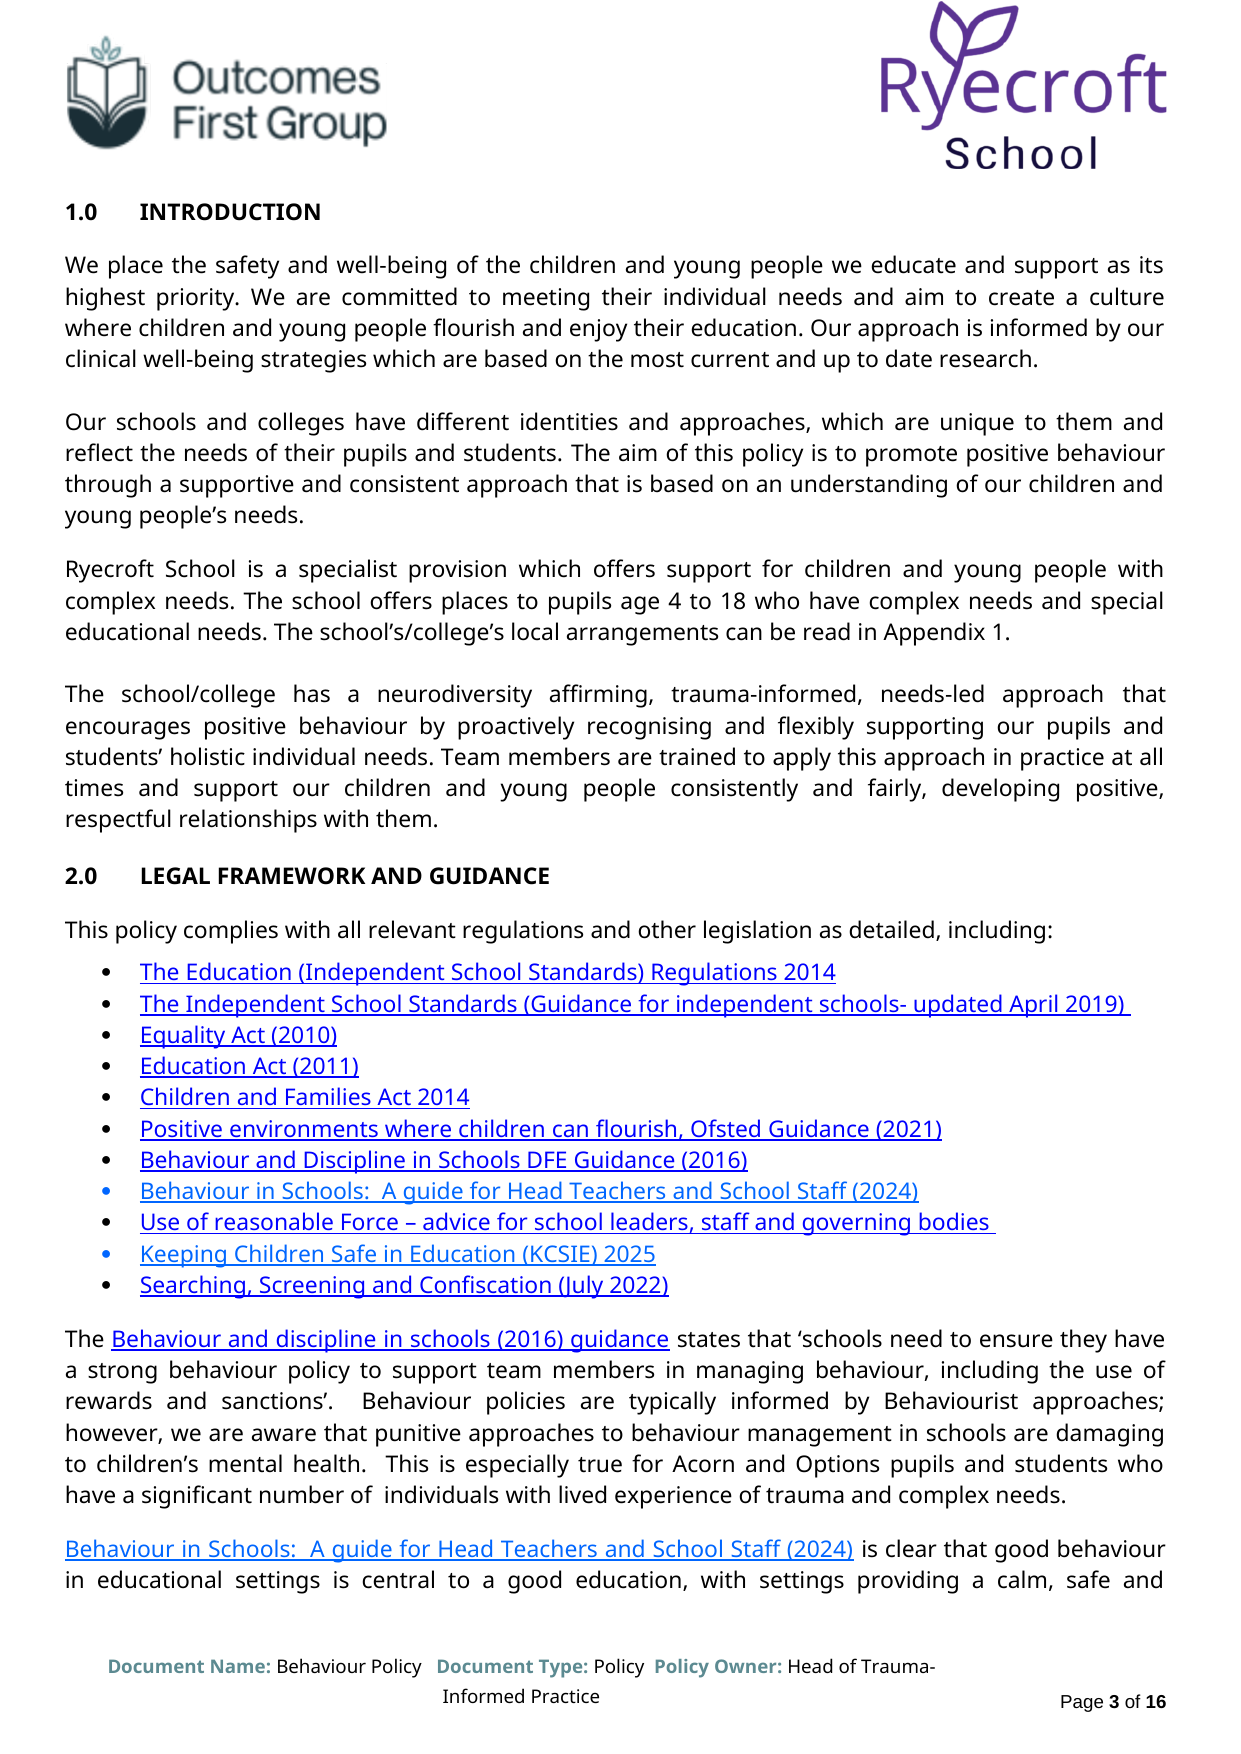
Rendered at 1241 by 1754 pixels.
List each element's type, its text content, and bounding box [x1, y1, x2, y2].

list Education Act (2011) [102, 1050, 1166, 1081]
subtitle 2.0 LEGAL FRAMEWORK AND GUIDANCE [64, 860, 1166, 891]
text We place the safety and well-being of the children and young people we educate and support as its highest priority. We are committed to meeting their individual needs and aim to create a culture where children and young people flourish and enjoy their education. Our approach is informed by our clinical well-being strategies which are based on the most current and up to date research. [64, 249, 1166, 374]
list Behaviour in Schools: A guide for Head Teachers and School Staff (2024) [102, 1175, 1166, 1206]
picture [881, 1, 1167, 169]
text Our schools and colleges have different identities and approaches, which are unique to them and reflect the needs of their pupils and students. The aim of this policy is to promote positive behaviour through a supportive and consistent approach that is based on an understanding of our children and young people’s needs. [64, 406, 1166, 531]
picture [66, 33, 387, 151]
list Positive environments where children can flourish, Ofsted Guidance (2021) [102, 1112, 1166, 1144]
text The Behaviour and discipline in schools (2016) guidance states that ‘schools need to ensure they have a strong behaviour policy to support team members in managing behaviour, including the use of rewards and sanctions’. Behaviour policies are typically informed by Behaviourist approaches; however, we are aware that punitive approaches to behaviour management in schools are damaging to children’s mental health. This is especially true for Acorn and Options pupils and students who have a significant number of individuals with lived experience of trauma and complex needs. [64, 1323, 1166, 1510]
list Children and Families Act 2014 [102, 1081, 1166, 1112]
list Keeping Children Safe in Education (KCSIE) 2025 [102, 1237, 1166, 1269]
list Behaviour and Discipline in Schools DFE Guidance (2016) [102, 1144, 1166, 1175]
list Use of reasonable Force – advice for school leaders, staff and governing bodies [102, 1206, 1166, 1237]
list Equality Act (2010) [102, 1019, 1166, 1050]
subtitle 1.0 INTRODUCTION [64, 196, 1166, 227]
text This policy complies with all relevant regulations and other legislation as detailed, including: [64, 914, 1166, 945]
list Searching, Screening and Confiscation (July 2022) [102, 1269, 1166, 1300]
text The school/college has a neurodiversity affirming, trauma-informed, needs-led approach that encourages positive behaviour by proactively recognising and flexibly supporting our pupils and students’ holistic individual needs. Team members are trained to apply this approach in practice at all times and support our children and young people consistently and fairly, developing positive, respectful relationships with them. [64, 678, 1166, 835]
text Ryecroft School is a specialist provision which offers support for children and young people with complex needs. The school offers places to pupils age 4 to 18 who have complex needs and special educational needs. The school’s/college’s local arrangements can be read in Appendix 1. [64, 553, 1166, 647]
list The Independent School Standards (Guidance for independent schools- updated April 2019) [102, 987, 1166, 1019]
list The Education (Independent School Standards) Regulations 2014 [102, 956, 1166, 987]
